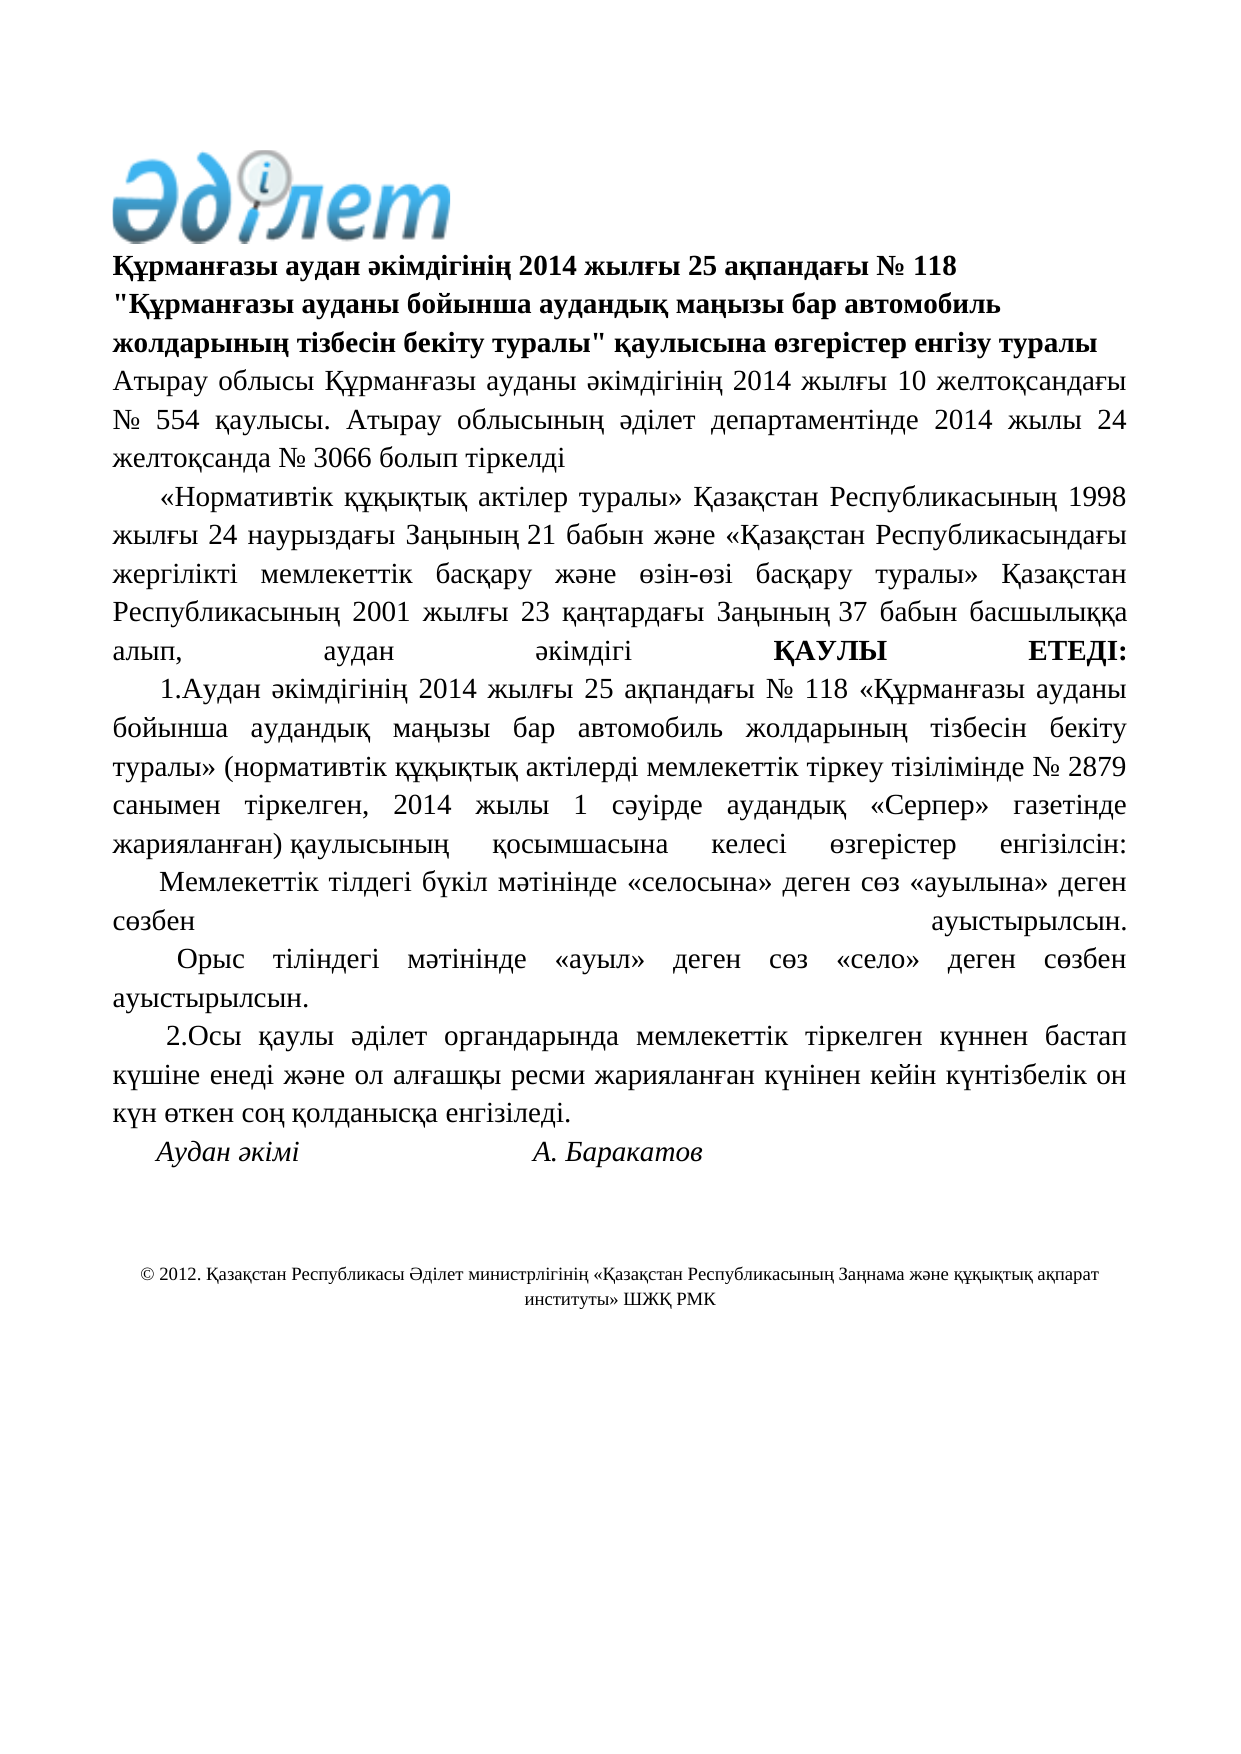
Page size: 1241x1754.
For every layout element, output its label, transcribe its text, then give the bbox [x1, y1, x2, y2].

text Құрманғазы аудан әкімдігінің 2014 жылғы 25 ақпандағы № 118 "Құрманғазы ауданы бойынша аудандық маңызы бар автомобиль жолдарының тізбесін бекіту туралы" қаулысына өзгерістер енгізу туралы [112, 248, 1128, 358]
text © 2012. Қазақстан Республикасы Әділет министрлігінің «Қазақстан Республикасының Заңнама және құқықтық ақпарат институты» ШЖҚ РМК [112, 1263, 1128, 1309]
text Аудан әкімі А. Баракатов [112, 1134, 1128, 1168]
text «Нормативтік құқықтық актілер туралы» Қазақстан Республикасының 1998 жылғы 24 наурыздағы Заңының 21 бабын және «Қазақстан Республикасындағы жергілікті мемлекеттік басқару және өзін-өзі басқару туралы» Қазақстан Республикасының 2001 жылғы 23 қаңтардағы Заңының 37 бабын басшылыққа алып, аудан әкімдігі ҚАУЛЫ ЕТЕДІ: 1. Аудан әкімдігінің 2014 жылғы 25 ақпандағы № 118 «Құрманғазы ауданы бойынша аудандық маңызы бар автомобиль жолдарының тізбесін бекіту туралы» (нормативтік құқықтық актілерді мемлекеттік тіркеу тізілімінде № 2879 санымен тіркелген, 2014 жылы 1 сәуірде аудандық «Серпер» газетінде жарияланған) қаулысының қосымшасына келесі өзгерістер енгізілсін: Мемлекеттік тілдегі бүкіл мәтінінде «селосына» деген сөз «ауылына» деген сөзбен ауыстырылсын. Орыс тіліндегі мәтінінде «ауыл» деген сөз «село» деген сөзбен ауыстырылсын. 2. Осы қаулы әділет органдарында мемлекеттік тіркелген күннен бастап күшіне енеді және ол алғашқы ресми жарияланған күнінен кейін күнтізбелік он күн өткен соң қолданысқа енгізіледі. [112, 479, 1128, 1129]
text Атырау облысы Құрманғазы ауданы әкімдігінің 2014 жылғы 10 желтоқсандағы № 554 қаулысы. Атырау облысының әділет департаментінде 2014 жылы 24 желтоқсанда № 3066 болып тіркелді [112, 363, 1128, 474]
picture [112, 150, 451, 244]
